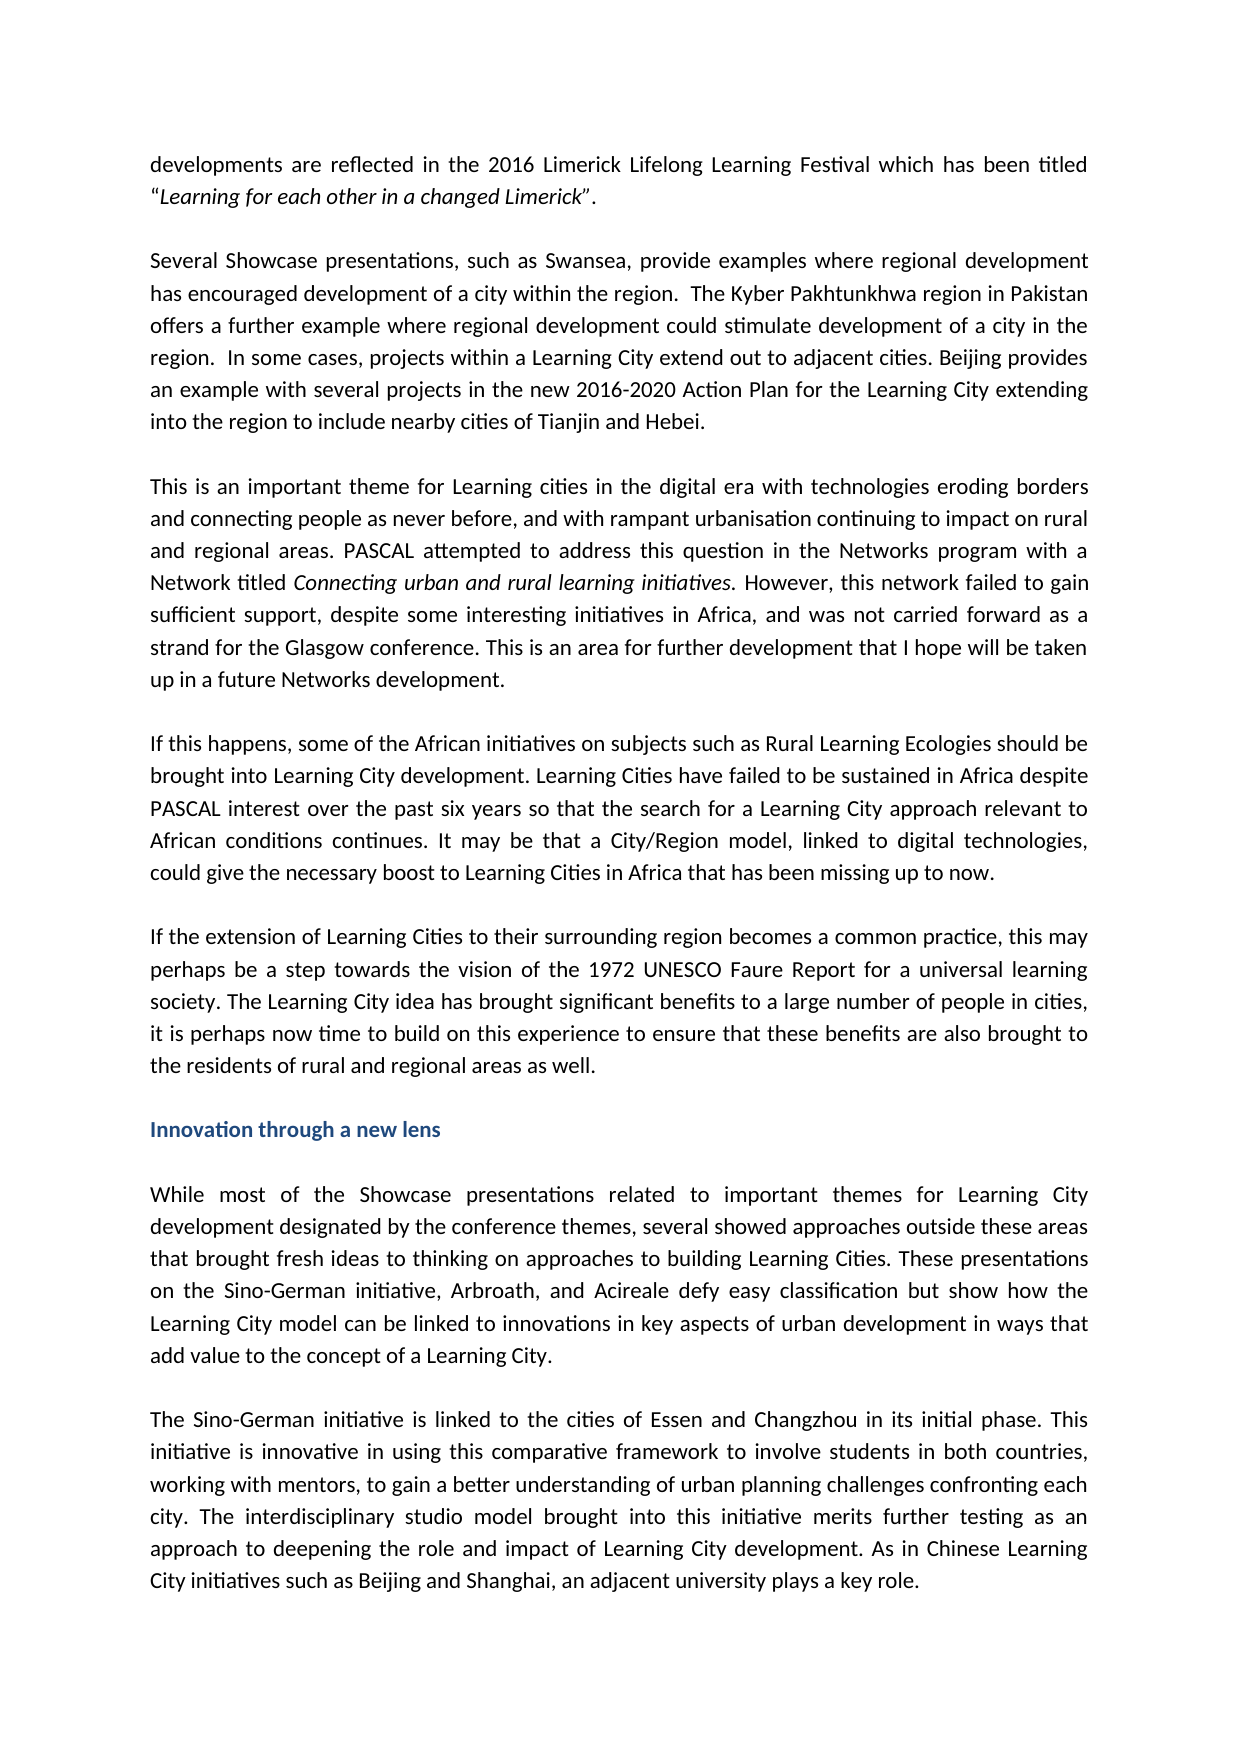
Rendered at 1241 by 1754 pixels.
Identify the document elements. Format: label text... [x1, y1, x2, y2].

text The Sino-German initiative is linked to the cities of Essen and Changzhou in its initial phase. This initiative is innovative in using this comparative framework to involve students in both countries, working with mentors, to gain a better understanding of urban planning challenges confronting each city. The interdisciplinary studio model brought into this initiative merits further testing as an approach to deepening the role and impact of Learning City development. As in Chinese Learning City initiatives such as Beijing and Shanghai, an adjacent university plays a key role. [150, 1405, 1090, 1594]
text This is an important theme for Learning cities in the digital era with technologies eroding borders and connecting people as never before, and with rampant urbanisation continuing to impact on rural and regional areas. PASCAL attempted to address this question in the Networks program with a Network titled Connecting urban and rural learning initiatives. However, this network failed to gain sufficient support, despite some interesting initiatives in Africa, and was not carried forward as a strand for the Glasgow conference. This is an area for further development that I hope will be taken up in a future Networks development. [150, 472, 1090, 693]
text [150, 150, 1090, 210]
text While most of the Showcase presentations related to important themes for Learning City development designated by the conference themes, several showed approaches outside these areas that brought fresh ideas to thinking on approaches to building Learning Cities. These presentations on the Sino-German initiative, Arbroath, and Acireale defy easy classification but show how the Learning City model can be linked to innovations in key aspects of urban development in ways that add value to the concept of a Learning City. [150, 1180, 1090, 1369]
text Innovation through a new lens [150, 1116, 1090, 1144]
text If the extension of Learning Cities to their surrounding region becomes a common practice, this may perhaps be a step towards the vision of the 1972 UNESCO Faure Report for a universal learning society. The Learning City idea has brought significant benefits to a large number of people in cities, it is perhaps now time to build on this experience to ensure that these benefits are also brought to the residents of rural and regional areas as well. [150, 922, 1090, 1079]
text If this happens, some of the African initiatives on subjects such as Rural Learning Ecologies should be brought into Learning City development. Learning Cities have failed to be sustained in Africa despite PASCAL interest over the past six years so that the search for a Learning City approach relevant to African conditions continues. It may be that a City/Region model, linked to digital technologies, could give the necessary boost to Learning Cities in Africa that has been missing up to now. [150, 729, 1090, 886]
text Several Showcase presentations, such as Swansea, provide examples where regional development has encouraged development of a city within the region. The Kyber Pakhtunkhwa region in Pakistan offers a further example where regional development could stimulate development of a city in the region. In some cases, projects within a Learning City extend out to adjacent cities. Beijing provides an example with several projects in the new 2016-2020 Action Plan for the Learning City extending into the region to include nearby cities of Tianjin and Hebei. [150, 247, 1090, 436]
